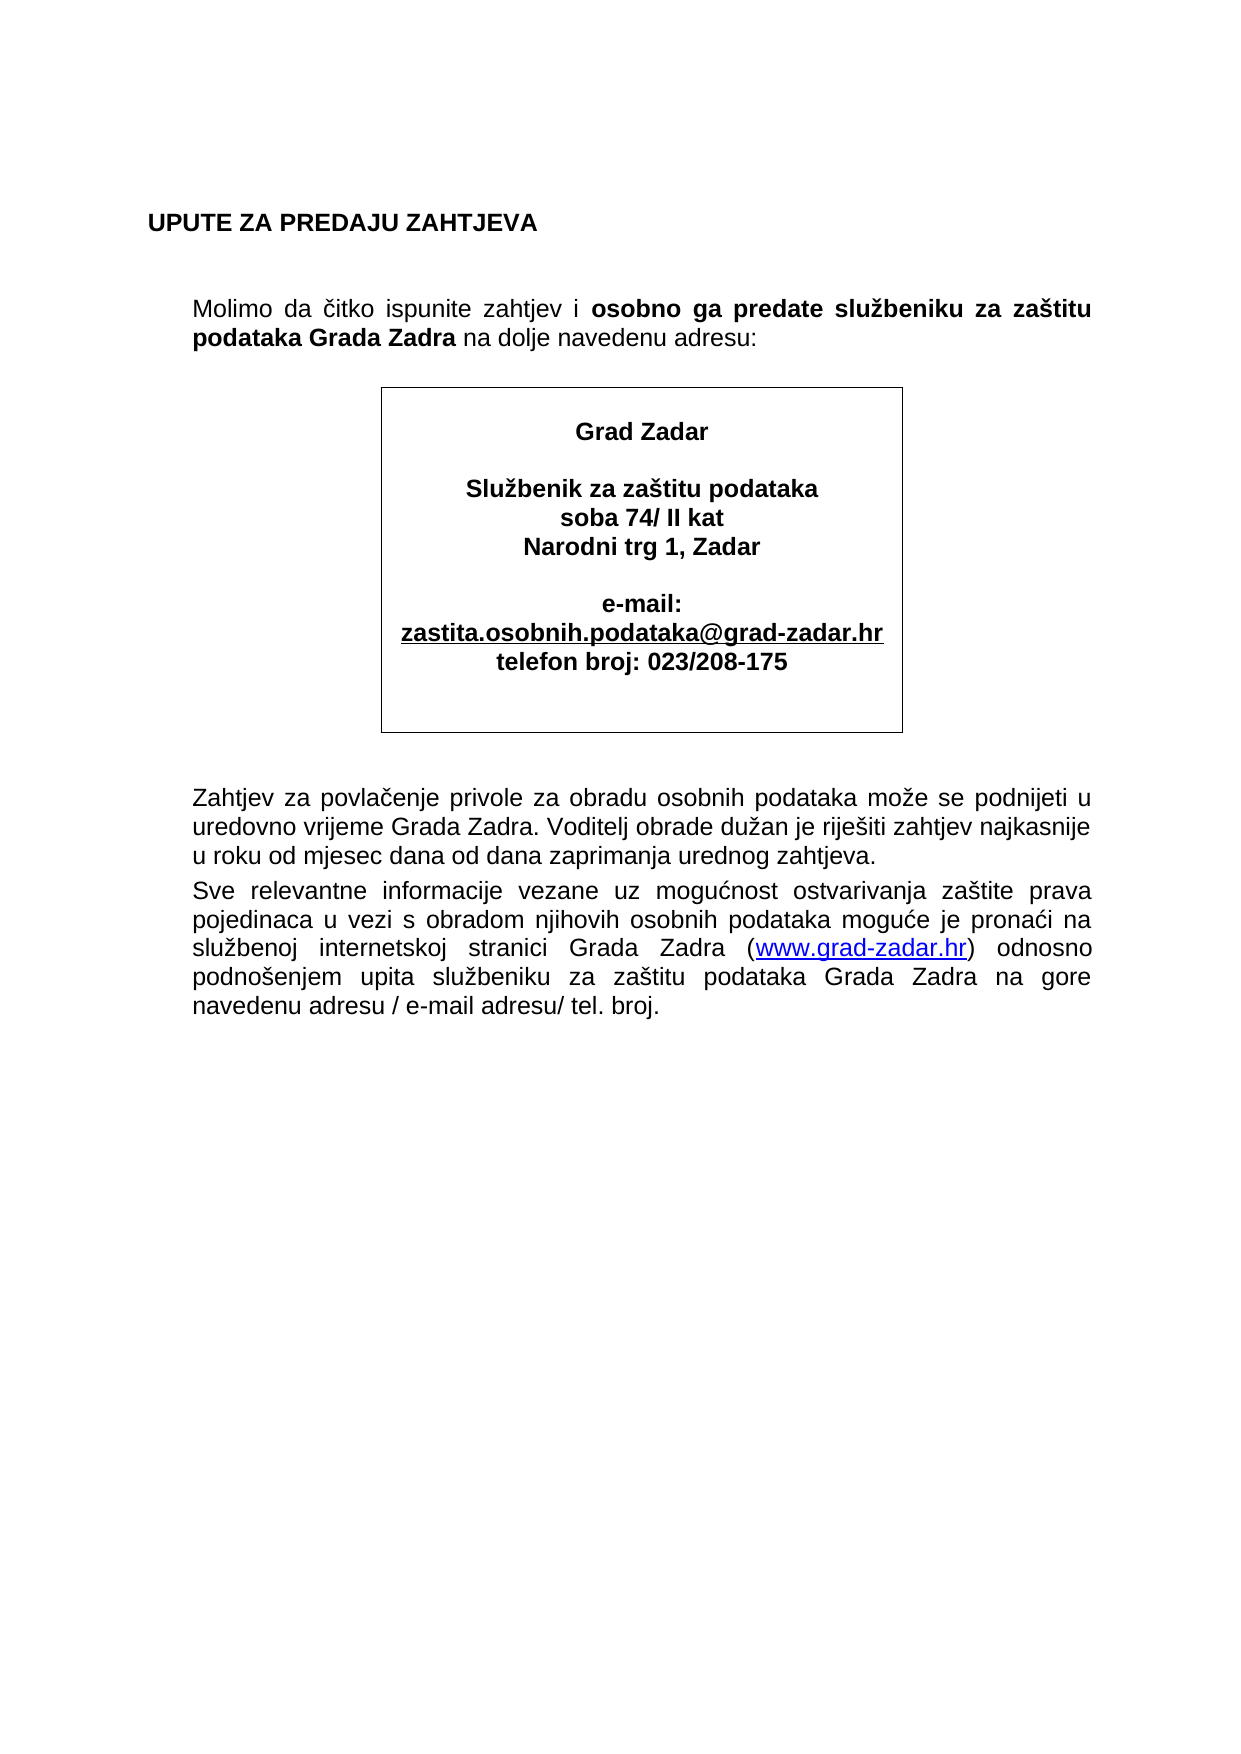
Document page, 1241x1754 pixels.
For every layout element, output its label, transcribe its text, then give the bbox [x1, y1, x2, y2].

text Sve relevantne informacije vezane uz mogućnost ostvarivanja zaštite prava pojedinaca u vezi s obradom njihovih osobnih podataka moguće je pronaći na službenoj internetskoj stranici Grada Zadra (www.grad-zadar.hr) odnosno podnošenjem upita službeniku za zaštitu podataka Grada Zadra na gore navedenu adresu / e-mail adresu/ tel. broj. [192, 876, 1093, 1020]
list Molimo da čitko ispunite zahtjev i osobno ga predate službeniku za zaštitu podataka Grada Zadra na dolje navedenu adresu: [192, 294, 1093, 352]
table_header Grad Zadar Službenik za zaštitu podataka soba 74/ II kat Narodni trg 1, Zadar e-mail: zastita.osobnih.podataka@grad-zadar.hr telefon broj: 023/208-175 [382, 388, 902, 732]
text UPUTE ZA PREDAJU ZAHTJEVA [148, 208, 1093, 237]
text Zahtjev za povlačenje privole za obradu osobnih podataka može se podnijeti u uredovno vrijeme Grada Zadra. Voditelj obrade dužan je riješiti zahtjev najkasnije u roku od mjesec dana od dana zaprimanja urednog zahtjeva. [192, 783, 1093, 870]
